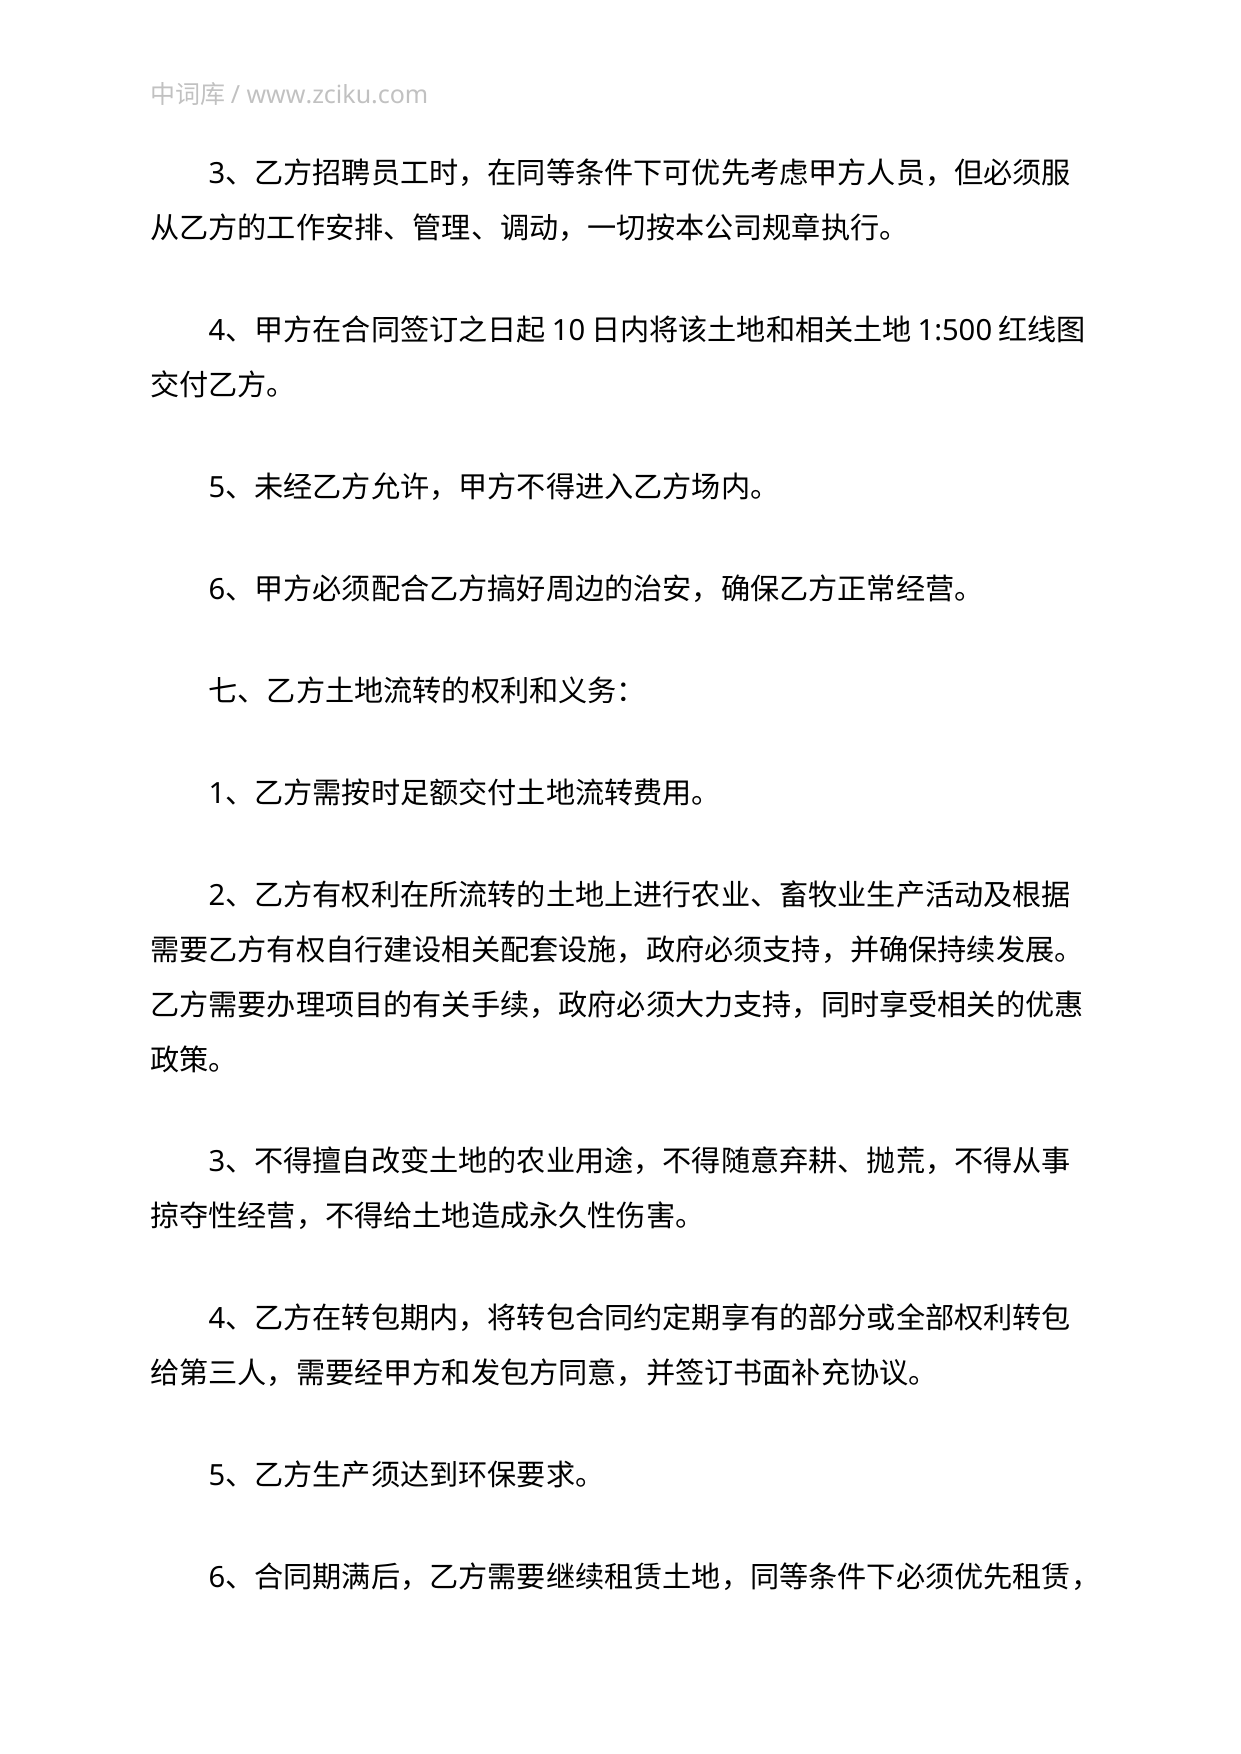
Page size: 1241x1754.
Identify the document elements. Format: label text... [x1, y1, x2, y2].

text 4、甲方在合同签订之日起10日内将该土地和相关土地1:500红线图交付乙方。 [150, 307, 1090, 404]
text 5、未经乙方允许，甲方不得进入乙方场内。 [150, 463, 1090, 506]
text 七、乙方土地流转的权利和义务： [150, 667, 1090, 710]
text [150, 1553, 1090, 1596]
text 4、乙方在转包期内，将转包合同约定期享有的部分或全部权利转包给第三人，需要经甲方和发包方同意，并签订书面补充协议。 [150, 1294, 1090, 1392]
text 3、乙方招聘员工时，在同等条件下可优先考虑甲方人员，但必须服从乙方的工作安排、管理、调动，一切按本公司规章执行。 [150, 150, 1090, 247]
text 2、乙方有权利在所流转的土地上进行农业、畜牧业生产活动及根据需要乙方有权自行建设相关配套设施，政府必须支持，并确保持续发展。乙方需要办理项目的有关手续，政府必须大力支持，同时享受相关的优惠政策。 [150, 871, 1090, 1078]
text 1、乙方需按时足额交付土地流转费用。 [150, 769, 1090, 812]
text 5、乙方生产须达到环保要求。 [150, 1451, 1090, 1494]
text 3、不得擅自改变土地的农业用途，不得随意弃耕、抛荒，不得从事掠夺性经营，不得给土地造成永久性伤害。 [150, 1138, 1090, 1235]
text 6、甲方必须配合乙方搞好周边的治安，确保乙方正常经营。 [150, 566, 1090, 608]
